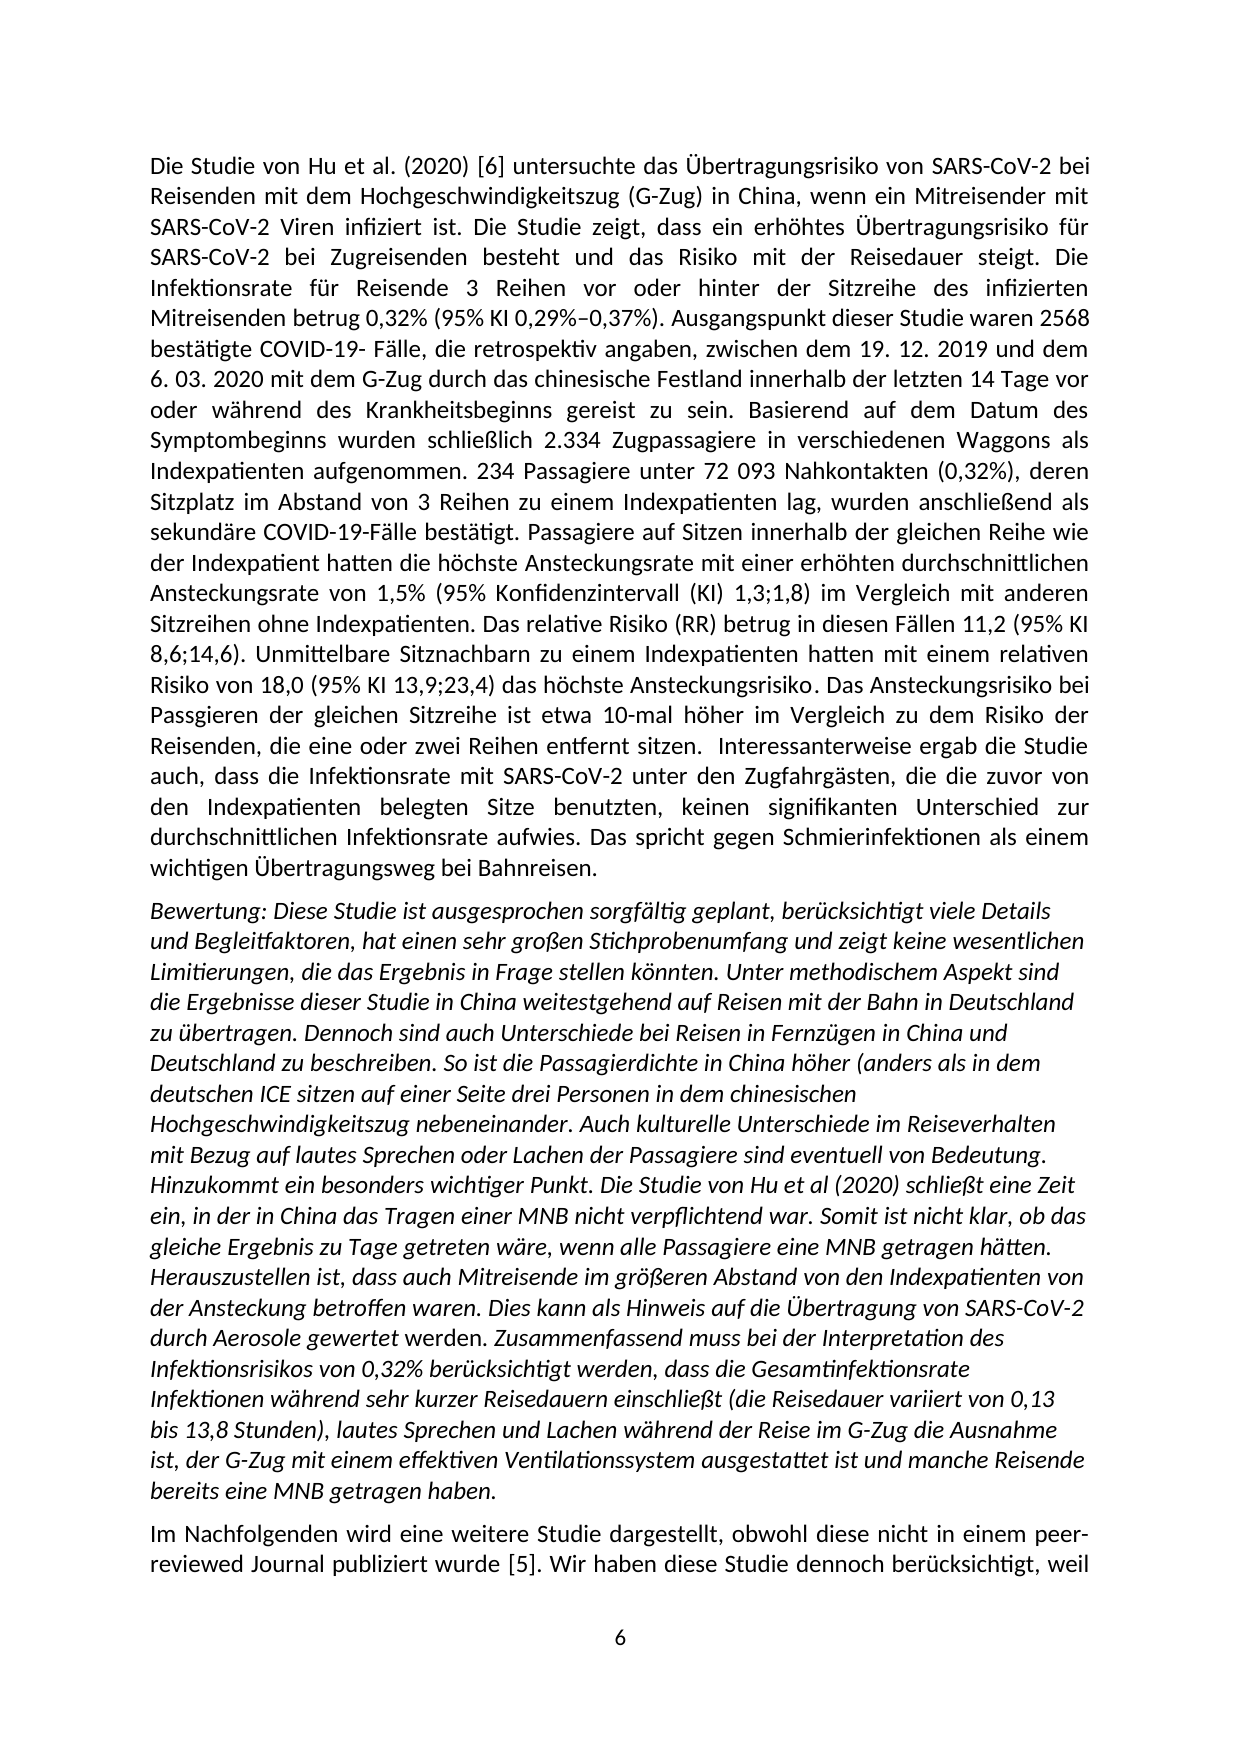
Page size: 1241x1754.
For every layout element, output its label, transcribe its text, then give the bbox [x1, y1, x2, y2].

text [150, 1518, 1090, 1579]
text Bewertung: Diese Studie ist ausgesprochen sorgfältig geplant, berücksichtigt viele Details und Begleitfaktoren, hat einen sehr großen Stichprobenumfang und zeigt keine wesentlichen Limitierungen, die das Ergebnis in Frage stellen könnten. Unter methodischem Aspekt sind die Ergebnisse dieser Studie in China weitestgehend auf Reisen mit der Bahn in Deutschland zu übertragen. Dennoch sind auch Unterschiede bei Reisen in Fernzügen in China und Deutschland zu beschreiben. So ist die Passagierdichte in China höher (anders als in dem deutschen ICE sitzen auf einer Seite drei Personen in dem chinesischen Hochgeschwindigkeitszug nebeneinander. Auch kulturelle Unterschiede im Reiseverhalten mit Bezug auf lautes Sprechen oder Lachen der Passagiere sind eventuell von Bedeutung. Hinzukommt ein besonders wichtiger Punkt. Die Studie von Hu et al (2020) schließt eine Zeit ein, in der in China das Tragen einer MNB nicht verpflichtend war. Somit ist nicht klar, ob das gleiche Ergebnis zu Tage getreten wäre, wenn alle Passagiere eine MNB getragen hätten. Herauszustellen ist, dass auch Mitreisende im größeren Abstand von den Indexpatienten von der Ansteckung betroffen waren. Dies kann als Hinweis auf die Übertragung von SARS-CoV-2 durch Aerosole gewertet werden. Zusammenfassend muss bei der Interpretation des Infektionsrisikos von 0,32% berücksichtigt werden, dass die Gesamtinfektionsrate Infektionen während sehr kurzer Reisedauern einschließt (die Reisedauer variiert von 0,13 bis 13,8 Stunden), lautes Sprechen und Lachen während der Reise im G-Zug die Ausnahme ist, der G-Zug mit einem effektiven Ventilationssystem ausgestattet ist und manche Reisende bereits eine MNB getragen haben. [150, 895, 1090, 1505]
text Die Studie von Hu et al. (2020) [6] untersuchte das Übertragungsrisiko von SARS-CoV-2 bei Reisenden mit dem Hochgeschwindigkeitszug (G-Zug) in China, wenn ein Mitreisender mit SARS-CoV-2 Viren infiziert ist. Die Studie zeigt, dass ein erhöhtes Übertragungsrisiko für SARS-CoV-2 bei Zugreisenden besteht und das Risiko mit der Reisedauer steigt. Die Infektionsrate für Reisende 3 Reihen vor oder hinter der Sitzreihe des infizierten Mitreisenden betrug 0,32% (95% KI 0,29%–0,37%). Ausgangspunkt dieser Studie waren 2568 bestätigte COVID-19- Fälle, die retrospektiv angaben, zwischen dem 19. 12. 2019 und dem 6. 03. 2020 mit dem G-Zug durch das chinesische Festland innerhalb der letzten 14 Tage vor oder während des Krankheitsbeginns gereist zu sein. Basierend auf dem Datum des Symptombeginns wurden schließlich 2.334 Zugpassagiere in verschiedenen Waggons als Indexpatienten aufgenommen. 234 Passagiere unter 72 093 Nahkontakten (0,32%), deren Sitzplatz im Abstand von 3 Reihen zu einem Indexpatienten lag, wurden anschließend als sekundäre COVID-19-Fälle bestätigt. Passagiere auf Sitzen innerhalb der gleichen Reihe wie der Indexpatient hatten die höchste Ansteckungsrate mit einer erhöhten durchschnittlichen Ansteckungsrate von 1,5% (95% Konfidenzintervall (KI) 1,3;1,8) im Vergleich mit anderen Sitzreihen ohne Indexpatienten. Das relative Risiko (RR) betrug in diesen Fällen 11,2 (95% KI 8,6;14,6). Unmittelbare Sitznachbarn zu einem Indexpatienten hatten mit einem relativen Risiko von 18,0 (95% KI 13,9;23,4) das höchste Ansteckungsrisiko. Das Ansteckungsrisiko bei Passgieren der gleichen Sitzreihe ist etwa 10-mal höher im Vergleich zu dem Risiko der Reisenden, die eine oder zwei Reihen entfernt sitzen. Interessanterweise ergab die Studie auch, dass die Infektionsrate mit SARS-CoV-2 unter den Zugfahrgästen, die die zuvor von den Indexpatienten belegten Sitze benutzten, keinen signifikanten Unterschied zur durchschnittlichen Infektionsrate aufwies. Das spricht gegen Schmierinfektionen als einem wichtigen Übertragungsweg bei Bahnreisen. [150, 150, 1090, 882]
